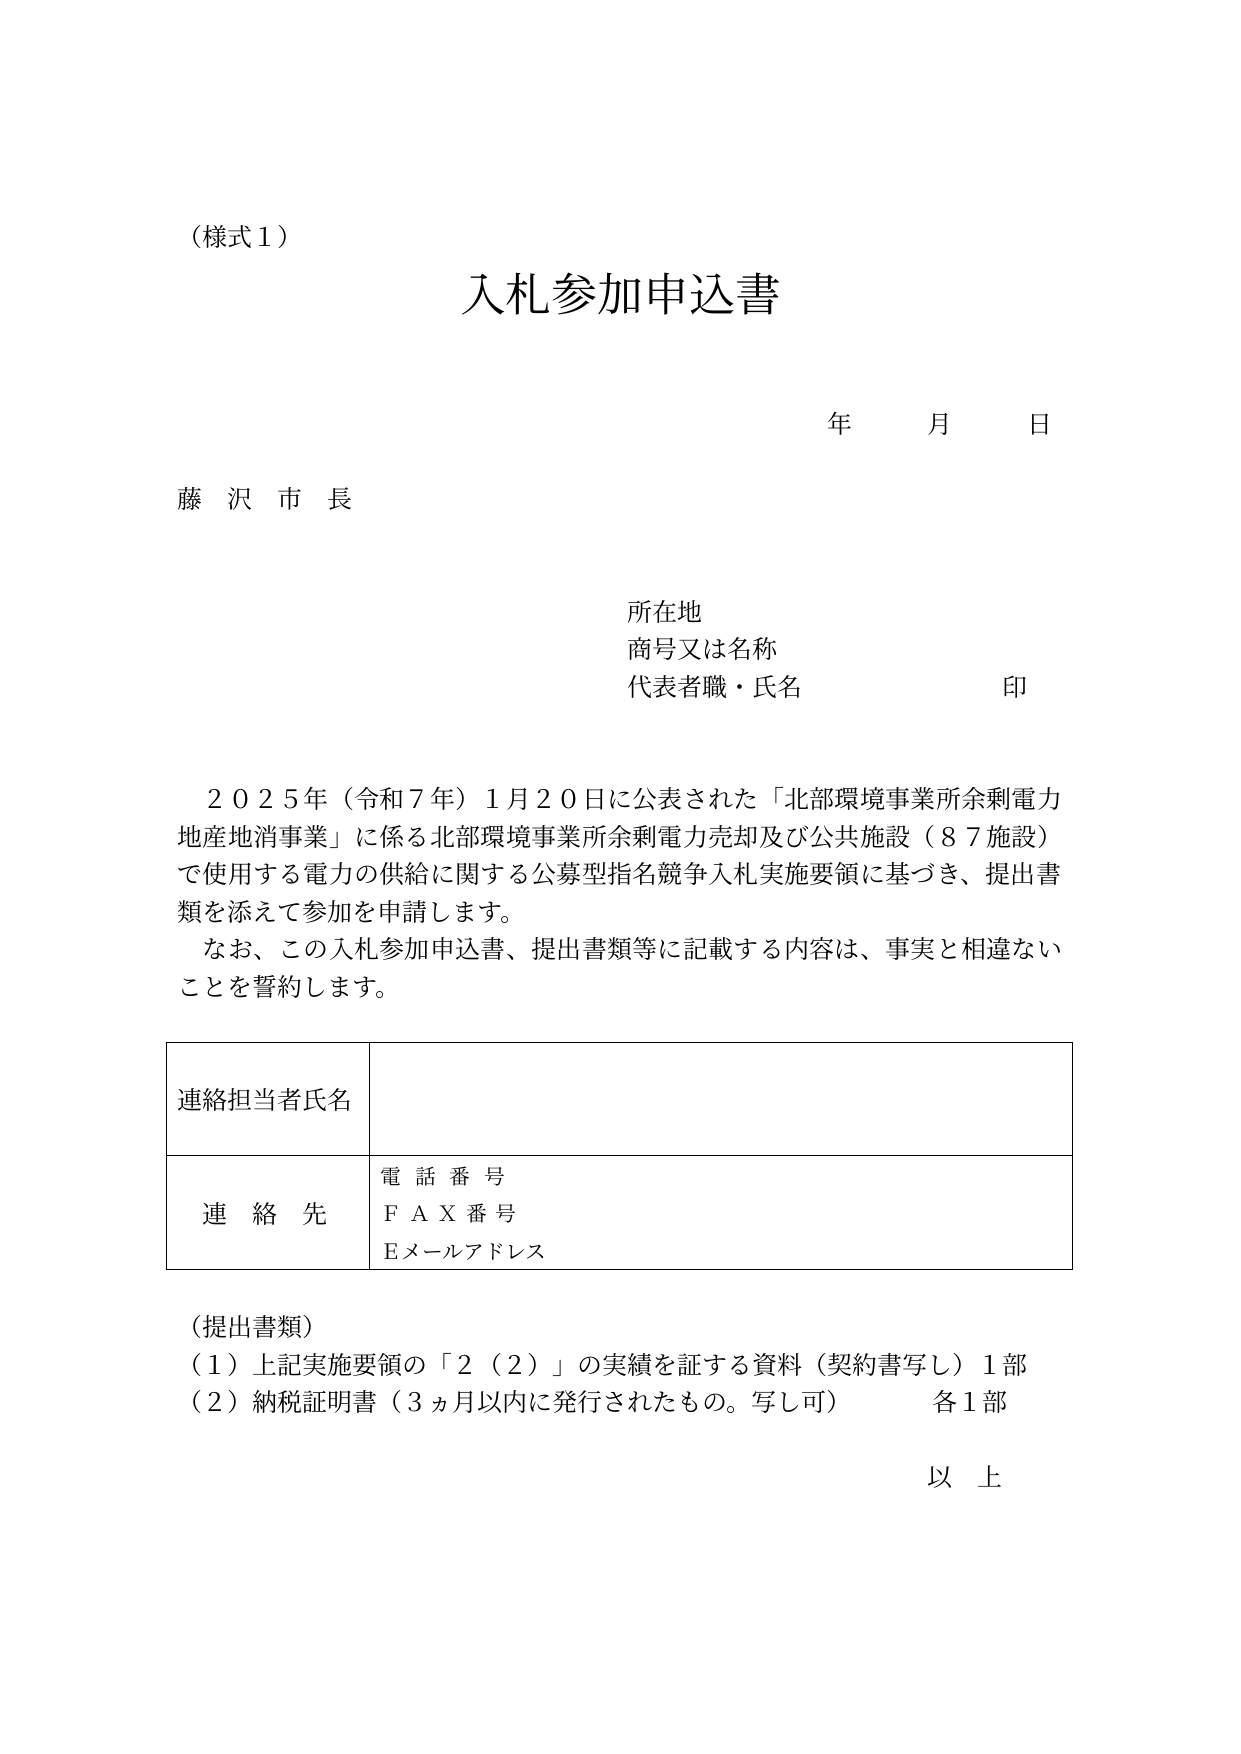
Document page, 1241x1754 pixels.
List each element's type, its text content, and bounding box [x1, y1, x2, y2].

table_cell 電話番号 ＦＡＸ番号 Ｅメールアドレス [370, 1156, 1072, 1269]
text （１）上記実施要領の「２（２）」の実績を証する資料（契約書写し）１部 [177, 1345, 1063, 1382]
text 所在地 [177, 592, 1063, 629]
text 入札参加申込書 [177, 254, 1063, 329]
table_header [370, 1043, 1072, 1155]
text 商号又は名称 [177, 629, 1063, 667]
text （提出書類） [177, 1307, 1063, 1345]
text 年 月 日 [177, 404, 1063, 442]
text 代表者職・氏名 印 [177, 667, 1063, 704]
text ２０２５年（令和７年）１月２０日に公表された「北部環境事業所余剰電力地産地消事業」に係る北部環境事業所余剰電力売却及び公共施設（８７施設）で使用する電力の供給に関する公募型指名競争入札実施要領に基づき、提出書類を添えて参加を申請します。 [177, 779, 1063, 929]
text 藤 沢 市 長 [177, 479, 1063, 517]
text （様式１） [177, 217, 1063, 254]
text 以 上 [177, 1457, 1063, 1495]
table_header 連絡担当者氏名 [167, 1043, 369, 1155]
text （２）納税証明書（３ヵ月以内に発行されたもの。写し可） 各１部 [177, 1382, 1063, 1420]
text なお、この入札参加申込書、提出書類等に記載する内容は、事実と相違ないことを誓約します。 [177, 929, 1063, 1004]
table_cell 連 絡 先 [167, 1156, 369, 1269]
